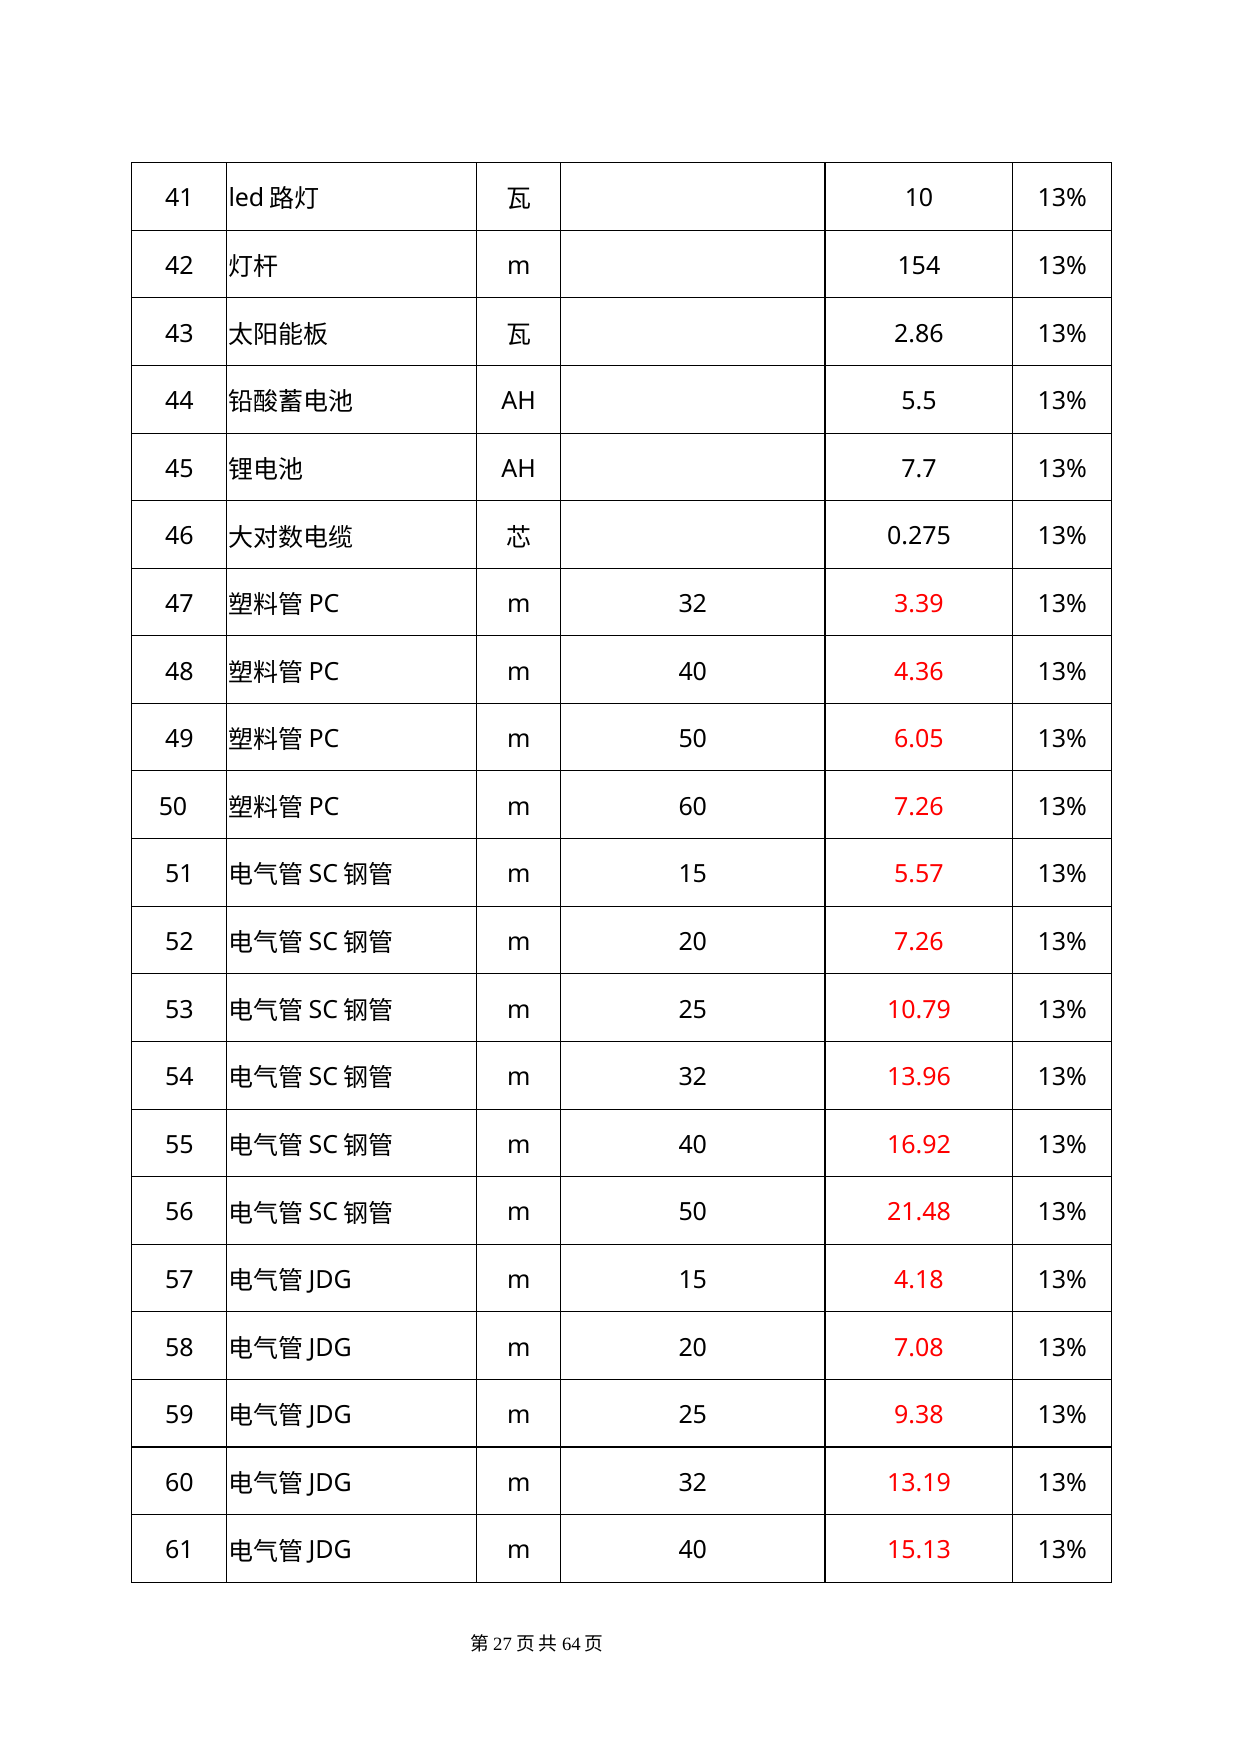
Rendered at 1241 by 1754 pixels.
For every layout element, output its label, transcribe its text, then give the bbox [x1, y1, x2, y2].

table_cell 13% [1013, 839, 1111, 906]
table_cell 电气管SC钢管 [227, 1177, 476, 1244]
table_cell 58 [132, 1312, 226, 1379]
table_cell 40 [561, 1515, 824, 1582]
table_cell 瓦 [477, 298, 560, 365]
table_cell 25 [561, 974, 824, 1041]
table_cell 电气管SC钢管 [227, 974, 476, 1041]
table_cell m [477, 704, 560, 770]
table_cell 154 [826, 231, 1012, 297]
table_cell [561, 298, 824, 365]
table_cell 0.275 [826, 501, 1012, 568]
table_cell [561, 501, 824, 568]
table_cell [561, 434, 824, 500]
table_cell 13% [1013, 366, 1111, 432]
table_cell 4.36 [826, 636, 1012, 703]
table_cell AH [477, 434, 560, 500]
table_cell 塑料管PC [227, 704, 476, 770]
table_cell 7.08 [826, 1312, 1012, 1379]
table_cell 60 [561, 771, 824, 838]
table_cell 59 [132, 1380, 226, 1446]
table_cell 13% [1013, 974, 1111, 1041]
table_cell 7.26 [826, 771, 1012, 838]
table_cell 13% [1013, 501, 1111, 568]
table_cell 13.19 [826, 1448, 1012, 1514]
table_cell 32 [561, 569, 824, 635]
table_cell 13% [1013, 1448, 1111, 1514]
table_cell 电气管JDG [227, 1312, 476, 1379]
table_cell 13% [1013, 1177, 1111, 1244]
table_cell 电气管SC钢管 [227, 1042, 476, 1108]
table_cell 48 [132, 636, 226, 703]
table_cell m [477, 1245, 560, 1311]
table_cell 电气管SC钢管 [227, 839, 476, 906]
table_cell 塑料管PC [227, 569, 476, 635]
table_cell 32 [561, 1042, 824, 1108]
table_cell 13% [1013, 434, 1111, 500]
table_cell 13% [1013, 771, 1111, 838]
table_cell 铅酸蓄电池 [227, 366, 476, 432]
table_cell m [477, 907, 560, 973]
table_cell 电气管SC钢管 [227, 907, 476, 973]
table_cell 13% [1013, 1515, 1111, 1582]
table_cell m [477, 231, 560, 297]
table_cell 4.18 [826, 1245, 1012, 1311]
table_cell 45 [132, 434, 226, 500]
table_cell 13% [1013, 298, 1111, 365]
table_cell 32 [561, 1448, 824, 1514]
table_cell 13% [1013, 1312, 1111, 1379]
table_cell 2.86 [826, 298, 1012, 365]
table_cell 49 [132, 704, 226, 770]
table_cell 6.05 [826, 704, 1012, 770]
table_cell 20 [561, 907, 824, 973]
table_cell led路灯 [227, 163, 476, 229]
table_cell 25 [561, 1380, 824, 1446]
table_cell m [477, 1448, 560, 1514]
table_cell 56 [132, 1177, 226, 1244]
table_cell 电气管JDG [227, 1380, 476, 1446]
table_cell 13% [1013, 704, 1111, 770]
table_cell 电气管JDG [227, 1448, 476, 1514]
table_cell 电气管JDG [227, 1515, 476, 1582]
table_cell 5.57 [826, 839, 1012, 906]
table_cell m [477, 569, 560, 635]
table_cell m [477, 1312, 560, 1379]
table_cell 芯 [477, 501, 560, 568]
table_cell 21.48 [826, 1177, 1012, 1244]
table_cell 5.5 [826, 366, 1012, 432]
table_cell [561, 366, 824, 432]
table_cell 13% [1013, 636, 1111, 703]
table_cell 47 [132, 569, 226, 635]
table_cell 10 [826, 163, 1012, 229]
table_cell 15.13 [826, 1515, 1012, 1582]
table_cell 瓦 [477, 163, 560, 229]
table_cell 42 [132, 231, 226, 297]
table_cell 13% [1013, 1380, 1111, 1446]
table_cell m [477, 636, 560, 703]
table_cell m [477, 974, 560, 1041]
table_cell 16.92 [826, 1110, 1012, 1176]
table_cell 3.39 [826, 569, 1012, 635]
table_cell 太阳能板 [227, 298, 476, 365]
table_cell 7.26 [826, 907, 1012, 973]
table_cell 电气管SC钢管 [227, 1110, 476, 1176]
table_cell 10.79 [826, 974, 1012, 1041]
table_cell 塑料管PC [227, 771, 476, 838]
table_cell 52 [132, 907, 226, 973]
table_cell m [477, 1177, 560, 1244]
table_cell 塑料管PC [227, 636, 476, 703]
table_cell 50 [132, 771, 226, 838]
table_cell 大对数电缆 [227, 501, 476, 568]
table_cell 13% [1013, 1110, 1111, 1176]
table_cell 20 [561, 1312, 824, 1379]
table_cell 44 [132, 366, 226, 432]
table_cell 15 [561, 1245, 824, 1311]
table_cell 15 [561, 839, 824, 906]
table_cell 43 [132, 298, 226, 365]
table_cell 60 [132, 1448, 226, 1514]
table_cell 7.7 [826, 434, 1012, 500]
table_cell 电气管JDG [227, 1245, 476, 1311]
table_cell [561, 231, 824, 297]
table_cell 13.96 [826, 1042, 1012, 1108]
table_cell 57 [132, 1245, 226, 1311]
table_cell 61 [132, 1515, 226, 1582]
table_cell m [477, 1110, 560, 1176]
table_cell 13% [1013, 907, 1111, 973]
table_cell 13% [1013, 1245, 1111, 1311]
table_cell m [477, 771, 560, 838]
table_cell 55 [132, 1110, 226, 1176]
table_cell m [477, 1380, 560, 1446]
table_cell 9.38 [826, 1380, 1012, 1446]
table_cell 40 [561, 636, 824, 703]
table_cell m [477, 839, 560, 906]
table_cell 46 [132, 501, 226, 568]
table_cell 51 [132, 839, 226, 906]
table_cell m [477, 1042, 560, 1108]
table_cell 13% [1013, 1042, 1111, 1108]
table_cell 13% [1013, 231, 1111, 297]
table_cell 13% [1013, 569, 1111, 635]
table_cell 锂电池 [227, 434, 476, 500]
table_cell 灯杆 [227, 231, 476, 297]
table_cell 50 [561, 1177, 824, 1244]
table_cell 54 [132, 1042, 226, 1108]
table_cell m [477, 1515, 560, 1582]
table_cell 13% [1013, 163, 1111, 229]
table_cell AH [477, 366, 560, 432]
table_cell 41 [132, 163, 226, 229]
table_cell 50 [561, 704, 824, 770]
table_cell [561, 163, 824, 229]
table_cell 53 [132, 974, 226, 1041]
table_cell 40 [561, 1110, 824, 1176]
